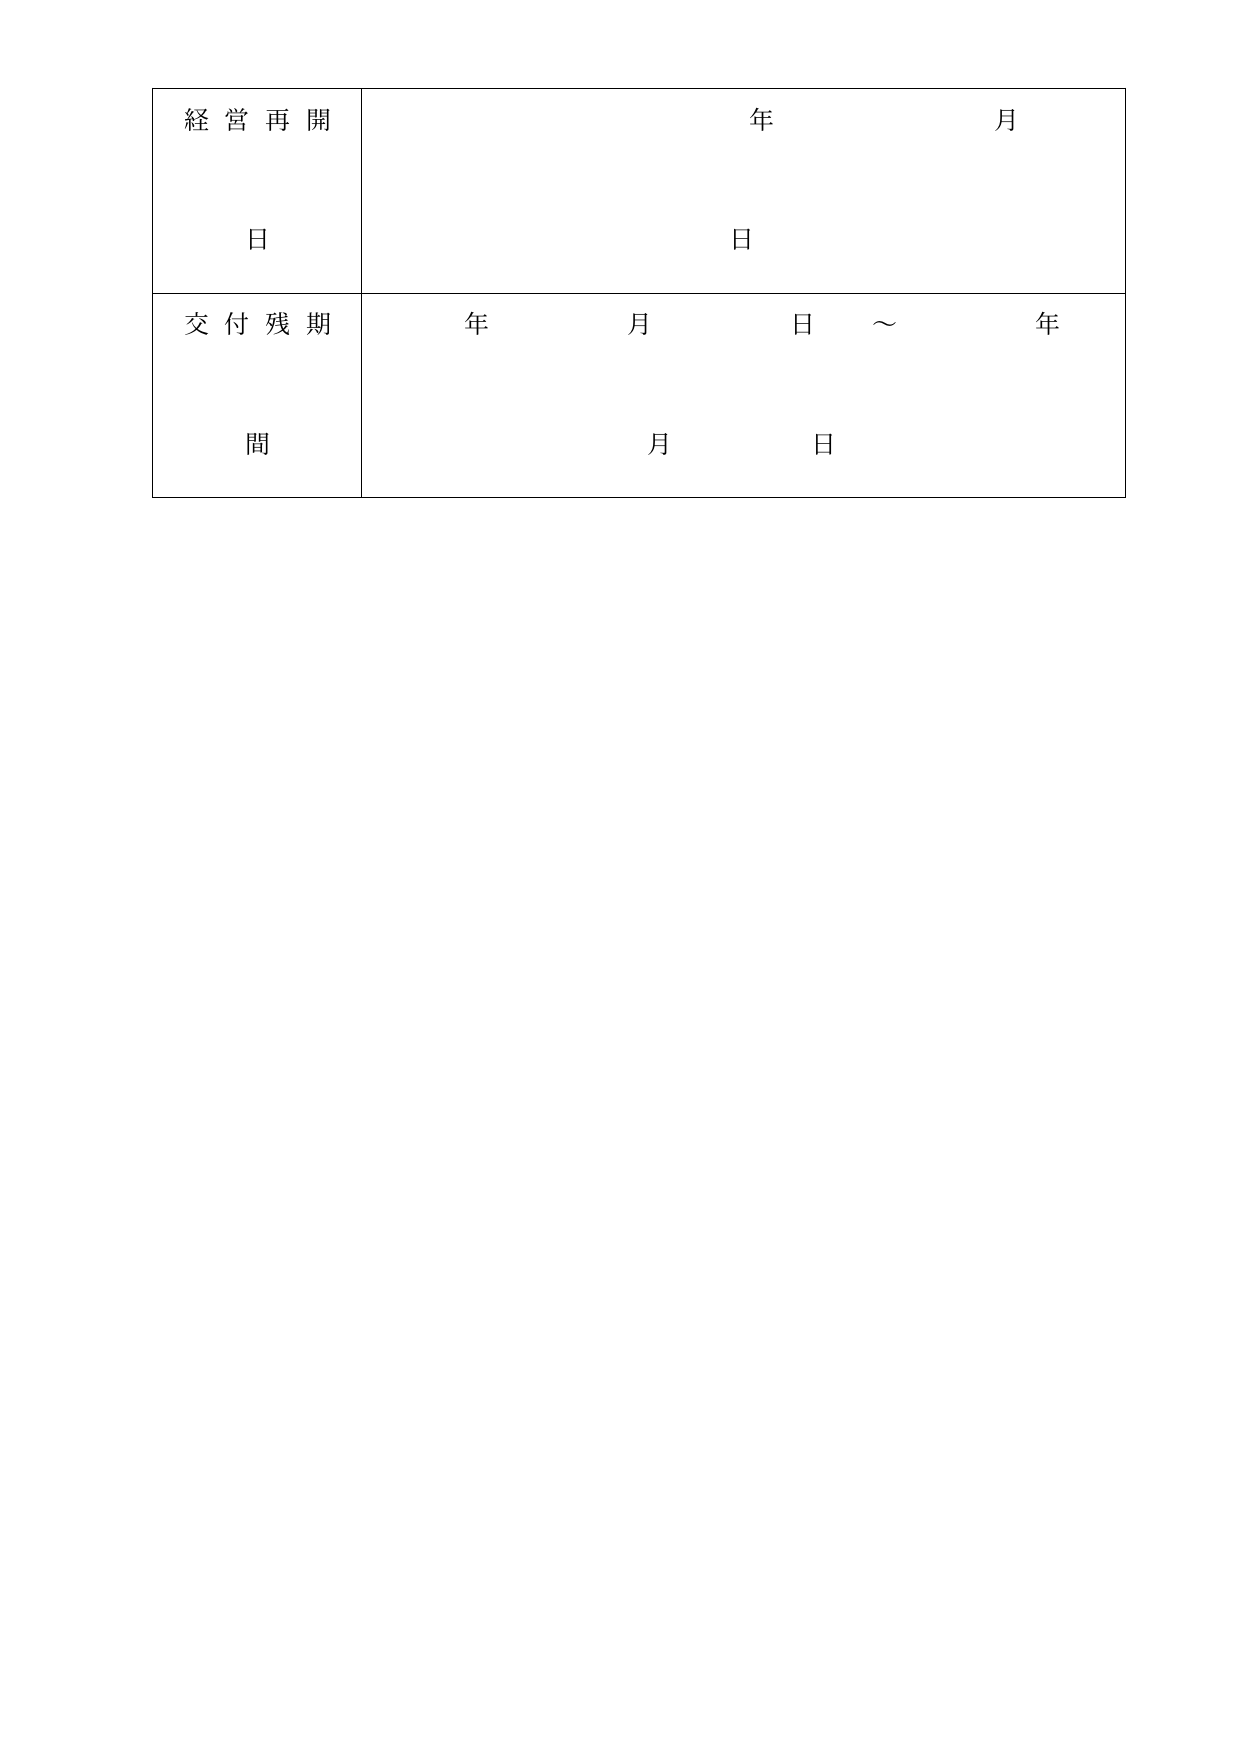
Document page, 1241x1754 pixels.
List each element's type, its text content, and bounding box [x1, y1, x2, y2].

table_cell 年 月 日 ～ 年 月 日 [362, 294, 1125, 497]
table_cell 経営再開日 [153, 89, 361, 292]
table_cell 年 月 日 [362, 89, 1125, 292]
table_cell 交付残期間 [153, 294, 361, 497]
